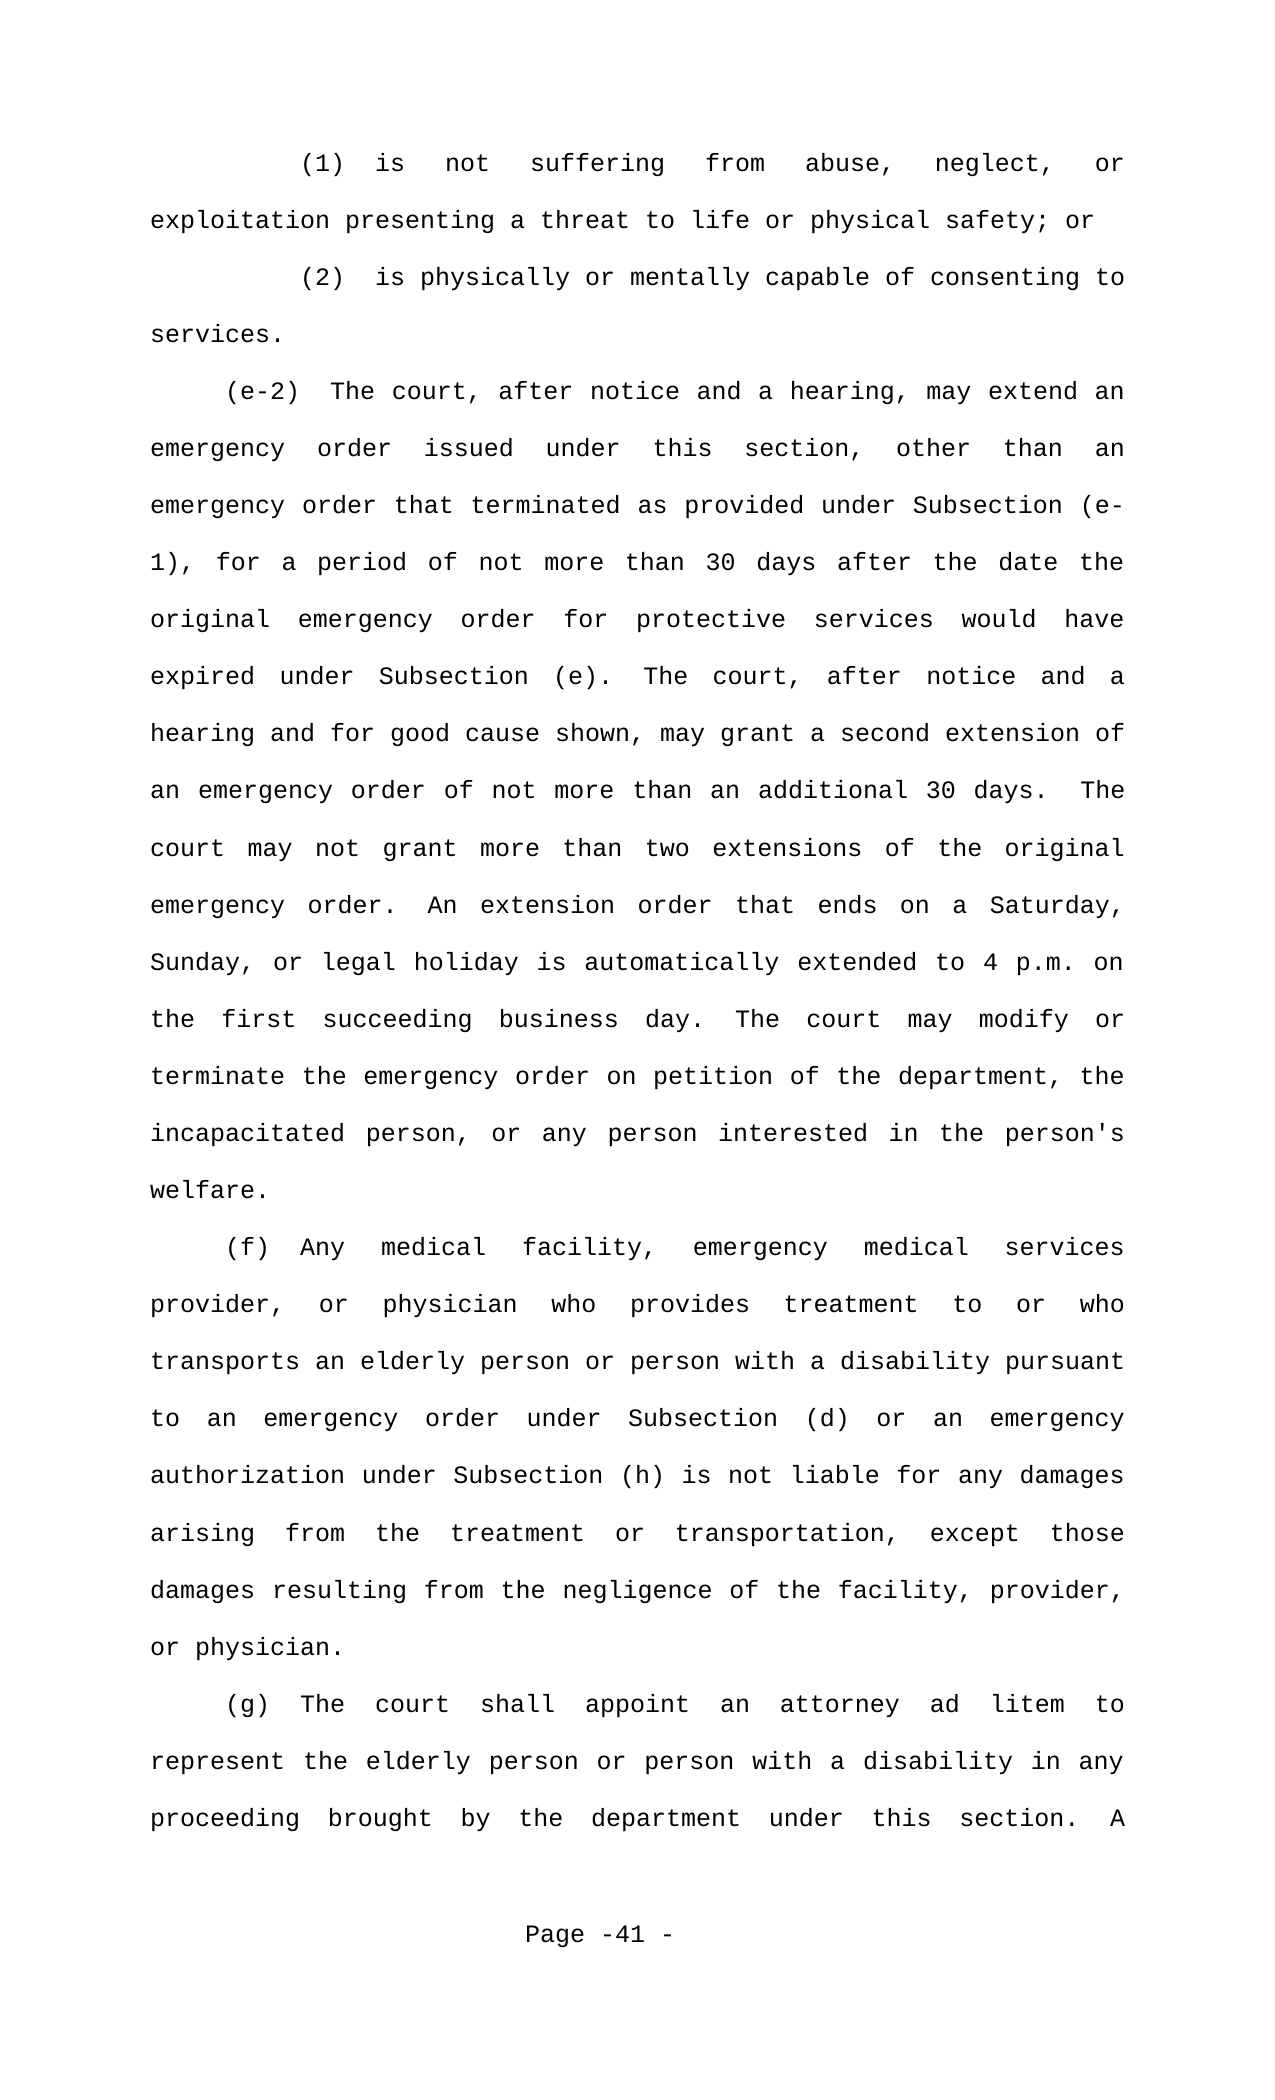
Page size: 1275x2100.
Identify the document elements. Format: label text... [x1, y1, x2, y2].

text (2) is physically or mentally capable of consenting to services. [150, 264, 1125, 350]
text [150, 1691, 1125, 1834]
text (1) is not suffering from abuse, neglect, or exploitation presenting a threat to life or physical safety; or [150, 150, 1125, 236]
text (f) Any medical facility, emergency medical services provider, or physician who provides treatment to or who transports an elderly person or person with a disability pursuant to an emergency order under Subsection (d) or an emergency authorization under Subsection (h) is not liable for any damages arising from the treatment or transportation, except those damages resulting from the negligence of the facility, provider, or physician. [150, 1234, 1125, 1663]
text (e-2) The court, after notice and a hearing, may extend an emergency order issued under this section, other than an emergency order that terminated as provided under Subsection (e-1), for a period of not more than 30 days after the date the original emergency order for protective services would have expired under Subsection (e). The court, after notice and a hearing and for good cause shown, may grant a second extension of an emergency order of not more than an additional 30 days. The court may not grant more than two extensions of the original emergency order. An extension order that ends on a Saturday, Sunday, or legal holiday is automatically extended to 4 p.m. on the first succeeding business day. The court may modify or terminate the emergency order on petition of the department, the incapacitated person, or any person interested in the person's welfare. [150, 378, 1125, 1206]
